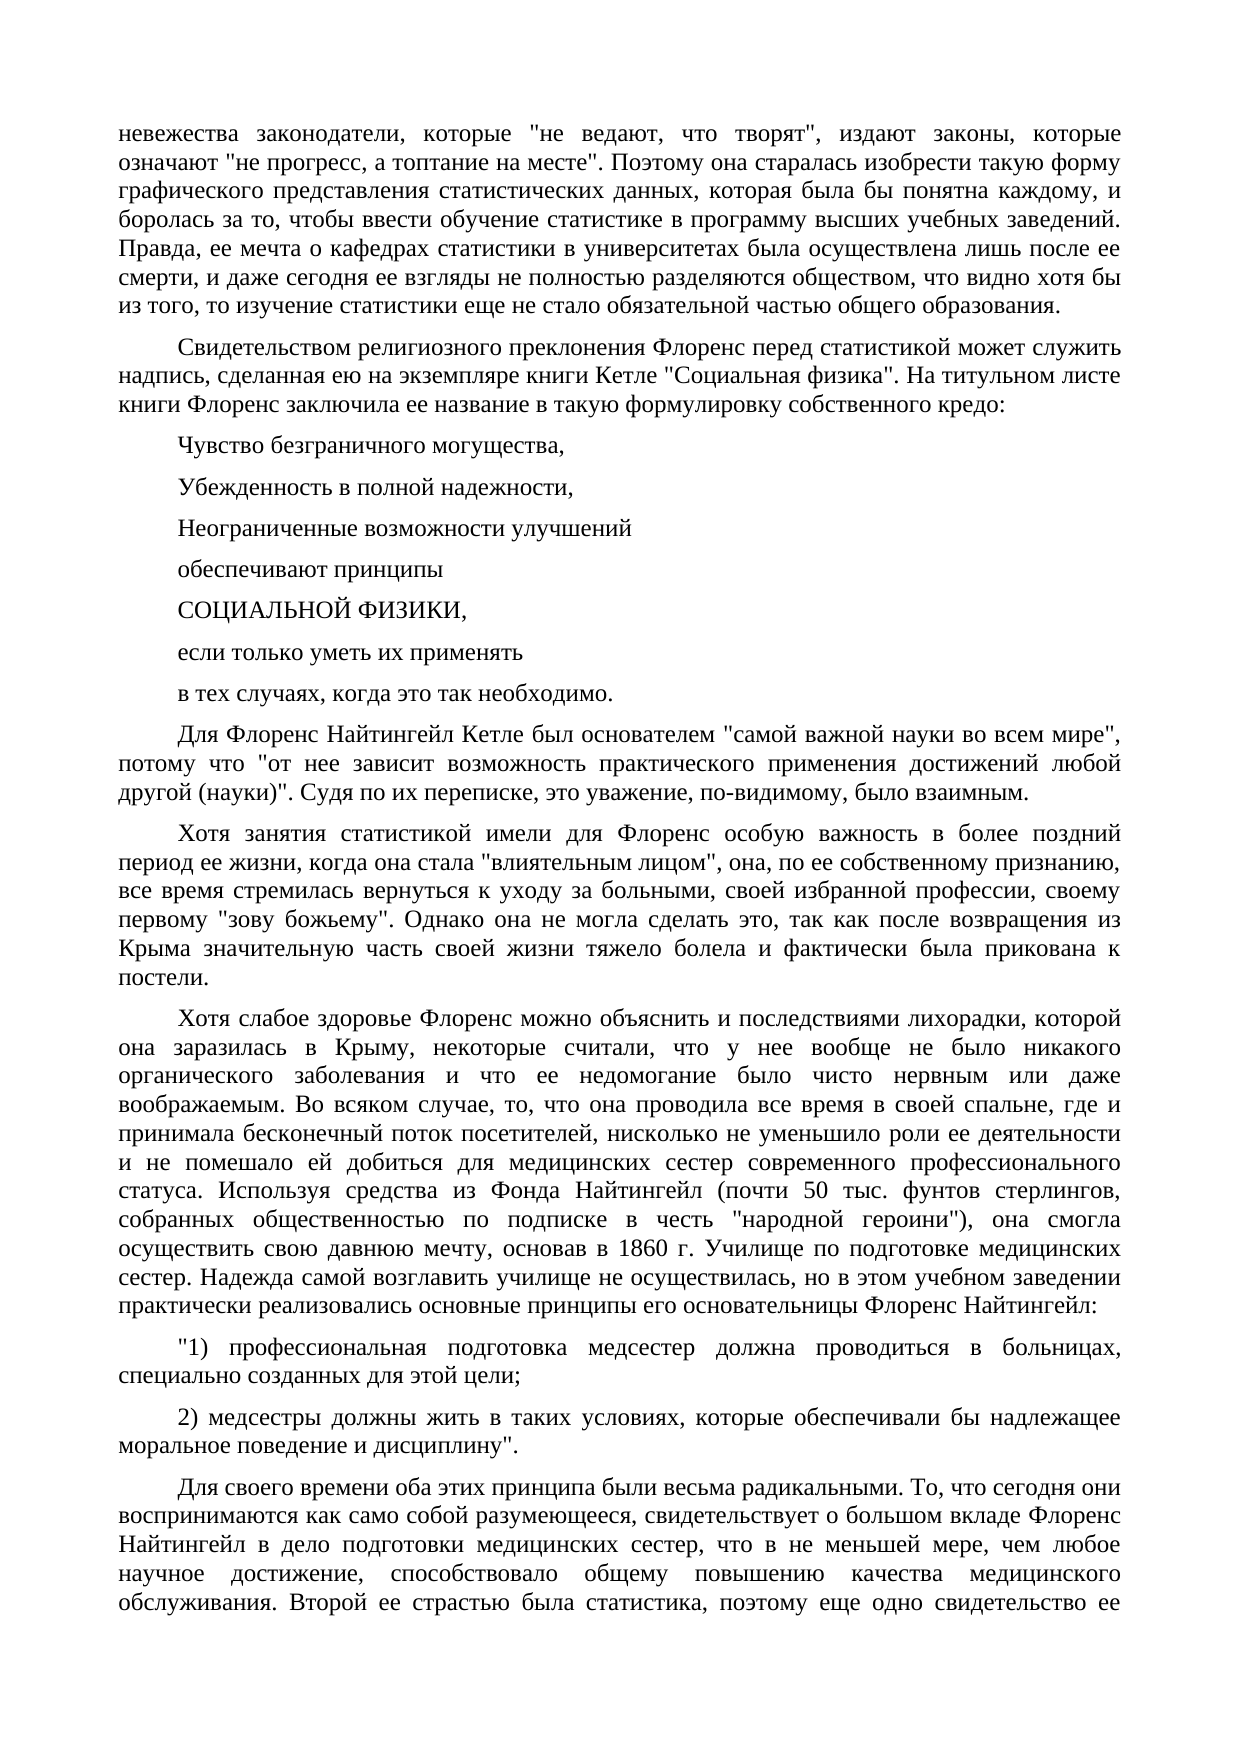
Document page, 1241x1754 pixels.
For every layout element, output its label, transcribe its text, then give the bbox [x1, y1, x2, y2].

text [118, 118, 1122, 319]
text СОЦИАЛЬНОЙ ФИЗИКИ, [118, 596, 1122, 624]
text 2) медсестры должны жить в таких условиях, которые обеспечивали бы надлежащее моральное поведение и дисциплину". [118, 1402, 1122, 1459]
text "1) профессиональная подготовка медсестер должна проводиться в больницах, специально созданных для этой цели; [118, 1332, 1122, 1389]
text Хотя занятия статистикой имели для Флоренс особую важность в более поздний период ее жизни, когда она стала "влиятельным лицом", она, по ее собственному признанию, все время стремилась вернуться к уходу за больными, своей избранной профессии, своему первому "зову божьему". Однако она не могла сделать это, так как после возвращения из Крыма значительную часть своей жизни тяжело болела и фактически была прикована к постели. [118, 818, 1122, 991]
text Неограниченные возможности улучшений [118, 513, 1122, 542]
text Хотя слабое здоровье Флоренс можно объяснить и последствиями лихорадки, которой она заразилась в Крыму, некоторые считали, что у нее вообще не было никакого органического заболевания и что ее недомогание было чисто нервным или даже воображаемым. Во всяком случае, то, что она проводила все время в своей спальне, где и принимала бесконечный поток посетителей, нисколько не уменьшило роли ее деятельности и не помешало ей добиться для медицинских сестер современного профессионального статуса. Используя средства из Фонда Найтингейл (почти 50 тыс. фунтов стерлингов, собранных общественностью по подписке в честь "народной героини"), она смогла осуществить свою давнюю мечту, основав в 1860 г. Училище по подготовке медицинских сестер. Надежда самой возглавить училище не осуществилась, но в этом учебном заведении практически реализовались основные принципы его основательницы Флоренс Найтингейл: [118, 1003, 1122, 1319]
text если только уметь их применять [118, 637, 1122, 666]
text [118, 1472, 1122, 1616]
text в тех случаях, когда это так необходимо. [118, 678, 1122, 707]
text Для Флоренс Найтингейл Кетле был основателем "самой важной науки во всем мире", потому что "от нее зависит возможность практического применения достижений любой другой (науки)". Судя по их переписке, это уважение, по-видимому, было взаимным. [118, 719, 1122, 806]
text Убежденность в полной надежности, [118, 472, 1122, 501]
text обеспечивают принципы [118, 554, 1122, 583]
text Чувство безграничного могущества, [118, 431, 1122, 459]
text Свидетельством религиозного преклонения Флоренс перед статистикой может служить надпись, сделанная ею на экземпляре книги Кетле "Социальная физика". На титульном листе книги Флоренс заключила ее название в такую формулировку собственного кредо: [118, 332, 1122, 418]
